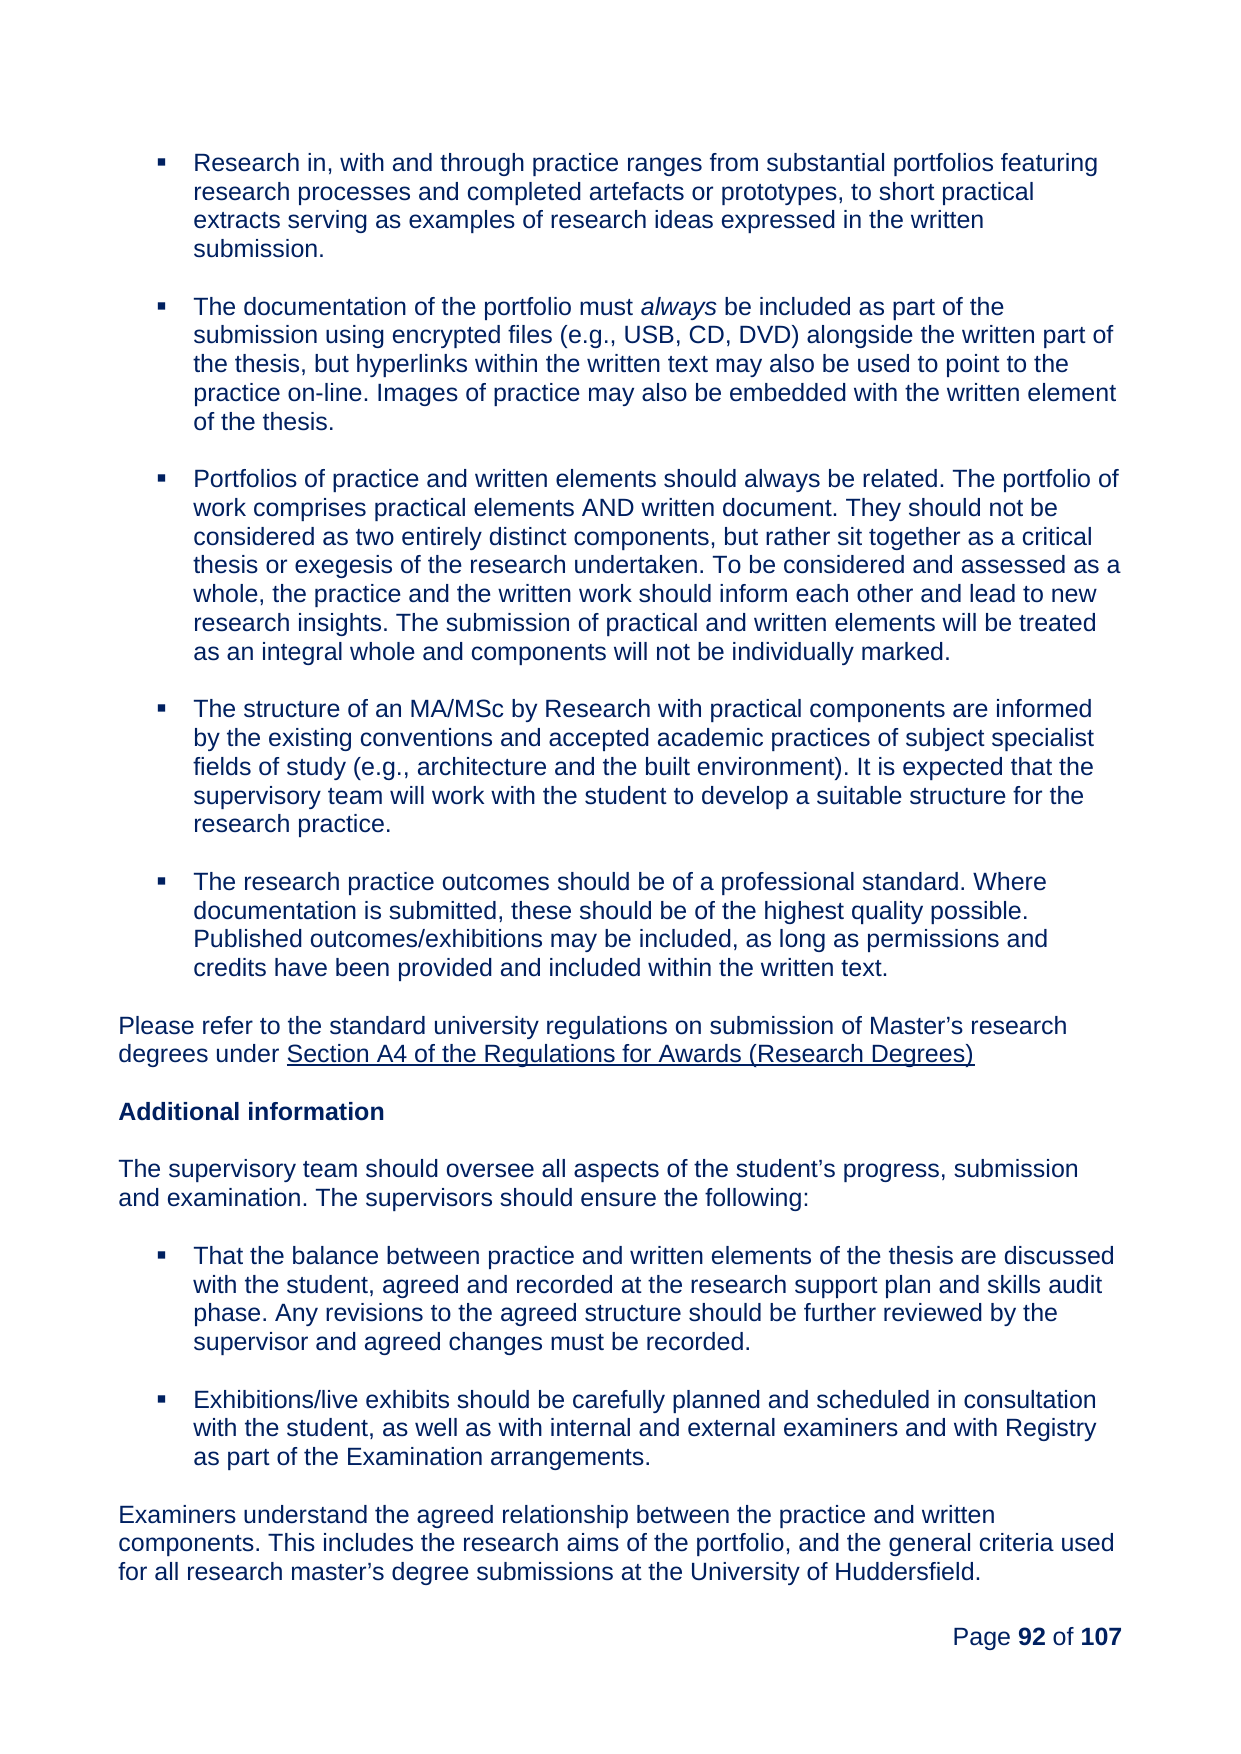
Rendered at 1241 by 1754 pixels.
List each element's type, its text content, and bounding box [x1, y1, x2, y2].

list The research practice outcomes should be of a professional standard. Where documentation is submitted, these should be of the highest quality possible. Published outcomes/exhibitions may be included, as long as permissions and credits have been provided and included within the written text. [156, 867, 1122, 982]
list Research in, with and through practice ranges from substantial portfolios featuring research processes and completed artefacts or prototypes, to short practical extracts serving as examples of research ideas expressed in the written submission. [156, 148, 1122, 263]
text Please refer to the standard university regulations on submission of Master’s research degrees under Section A4 of the Regulations for Awards (Research Degrees) [118, 1011, 1122, 1068]
text The supervisory team should oversee all aspects of the student’s progress, submission and examination. The supervisors should ensure the following: [118, 1154, 1122, 1212]
text Additional information [118, 1097, 1122, 1126]
list Portfolios of practice and written elements should always be related. The portfolio of work comprises practical elements AND written document. They should not be considered as two entirely distinct components, but rather sit together as a critical thesis or exegesis of the research undertaken. To be considered and assessed as a whole, the practice and the written work should inform each other and lead to new research insights. The submission of practical and written elements will be treated as an integral whole and components will not be individually marked. [156, 464, 1122, 666]
list That the balance between practice and written elements of the thesis are discussed with the student, agreed and recorded at the research support plan and skills audit phase. Any revisions to the agreed structure should be further reviewed by the supervisor and agreed changes must be recorded. [156, 1241, 1122, 1356]
list The structure of an MA/MSc by Research with practical components are informed by the existing conventions and accepted academic practices of subject specialist fields of study (e.g., architecture and the built environment). It is expected that the supervisory team will work with the student to develop a suitable structure for the research practice. [156, 694, 1122, 838]
list Exhibitions/live exhibits should be carefully planned and scheduled in consultation with the student, as well as with internal and external examiners and with Registry as part of the Examination arrangements. [156, 1384, 1122, 1471]
text Examiners understand the agreed relationship between the practice and written components. This includes the research aims of the portfolio, and the general criteria used for all research master’s degree submissions at the University of Huddersfield. [118, 1500, 1122, 1586]
list The documentation of the portfolio must always be included as part of the submission using encrypted files (e.g., USB, CD, DVD) alongside the written part of the thesis, but hyperlinks within the written text may also be used to point to the practice on-line. Images of practice may also be embedded with the written element of the thesis. [156, 292, 1122, 435]
